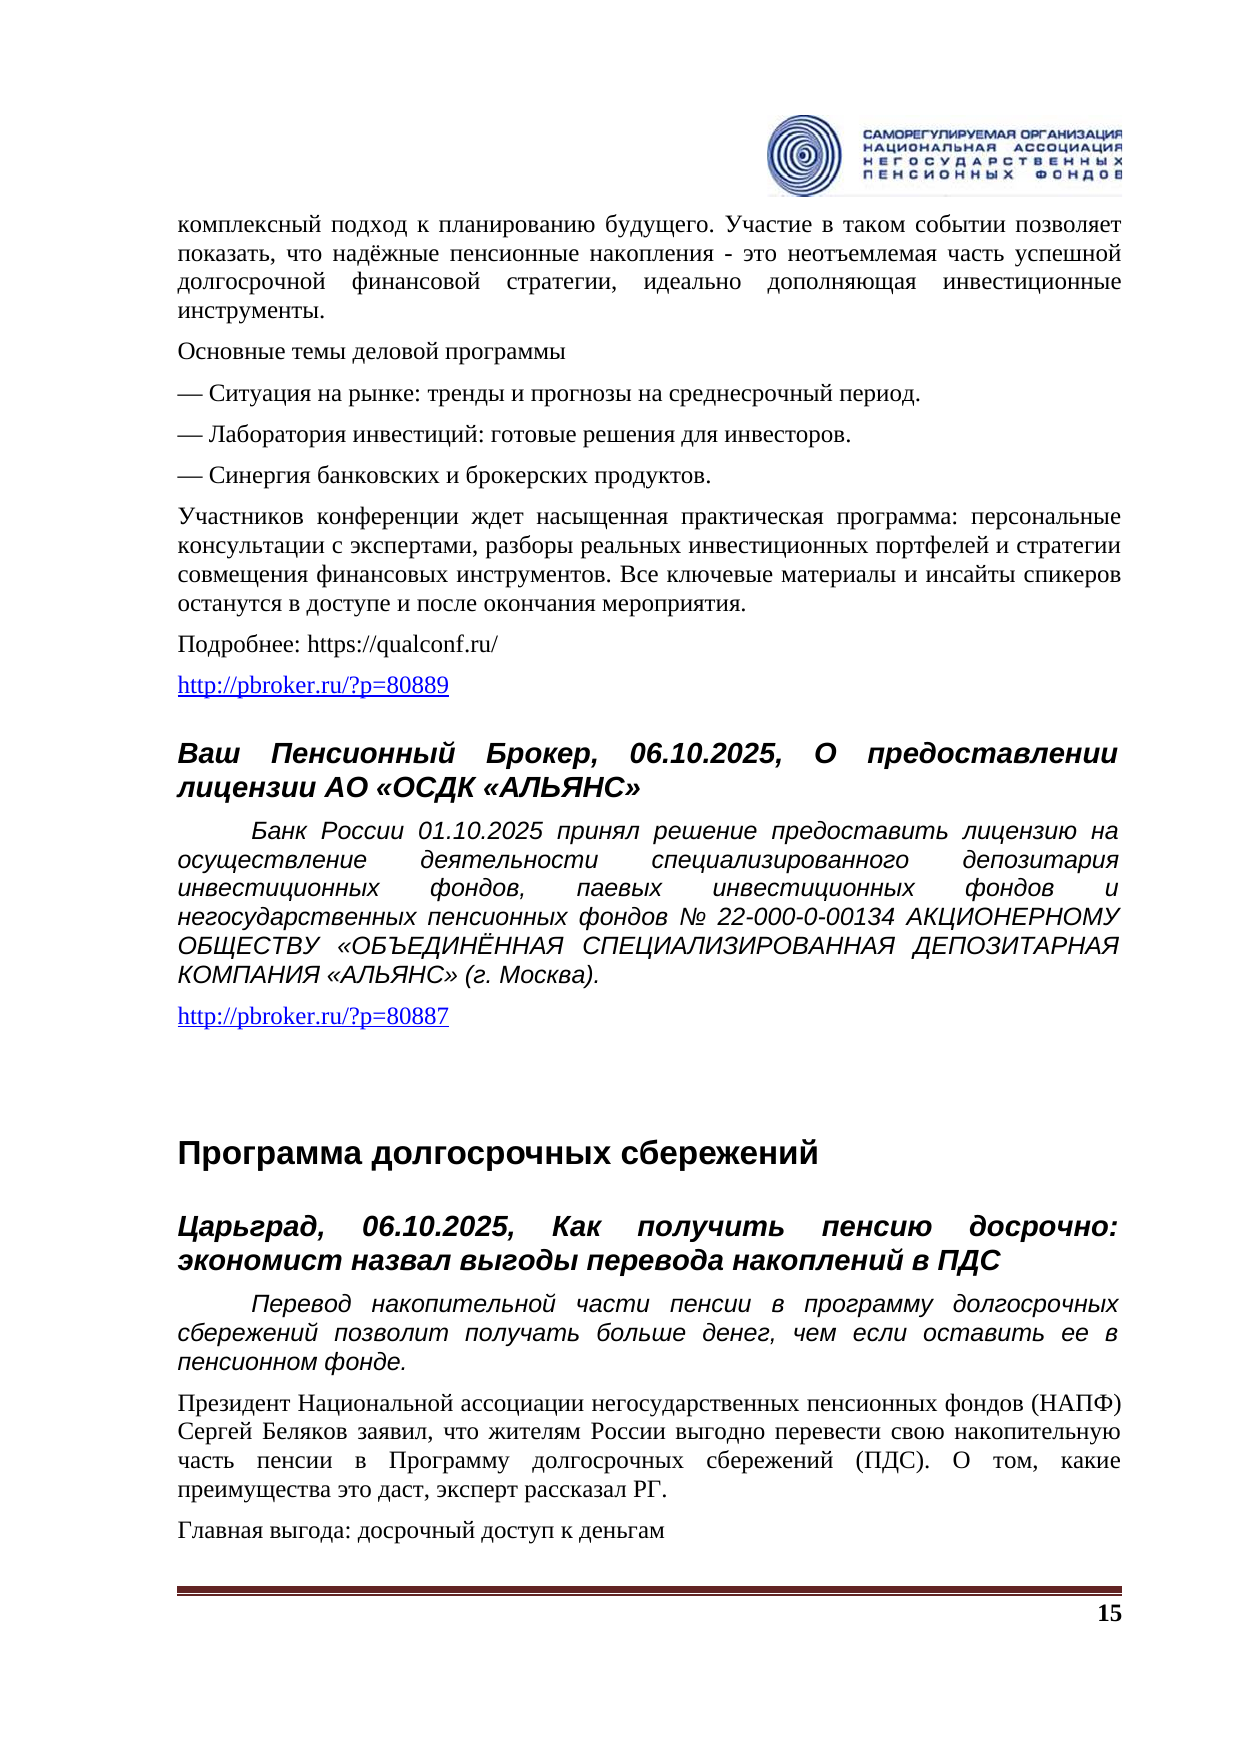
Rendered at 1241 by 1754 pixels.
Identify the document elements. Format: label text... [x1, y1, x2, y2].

text — Ситуация на рынке: тренды и прогнозы на среднесрочный период. [177, 378, 1122, 406]
subtitle Перевод накопительной части пенсии в программу долгосрочных сбережений позволит получать больше денег, чем если оставить ее в пенсионном фонде. [177, 1289, 1122, 1375]
picture [767, 115, 1123, 197]
text — Синергия банковских и брокерских продуктов. [177, 460, 1122, 489]
subtitle Ваш Пенсионный Брокер, 06.10.2025, О предоставлении лицензии АО «ОСДК «АЛЬЯНС» [177, 736, 1122, 803]
subtitle Программа долгосрочных сбережений [177, 1133, 1122, 1172]
subtitle Царьград, 06.10.2025, Как получить пенсию досрочно: экономист назвал выгоды перевода накоплений в ПДС [177, 1209, 1122, 1276]
text Основные темы деловой программы [177, 336, 1122, 365]
text http://pbroker.ru/?p=80887 [177, 1001, 1122, 1030]
text http://pbroker.ru/?p=80889 [177, 670, 1122, 699]
text — Лаборатория инвестиций: готовые решения для инвесторов. [177, 419, 1122, 448]
text Участников конференции ждет насыщенная практическая программа: персональные консультации с экспертами, разборы реальных инвестиционных портфелей и стратегии совмещения финансовых инструментов. Все ключевые материалы и инсайты спикеров останутся в доступе и после окончания мероприятия. [177, 501, 1122, 616]
text Подробнее: https://qualconf.ru/ [177, 629, 1122, 658]
subtitle Банк России 01.10.2025 принял решение предоставить лицензию на осуществление деятельности специализированного депозитария инвестиционных фондов, паевых инвестиционных фондов и негосударственных пенсионных фондов № 22-000-0-00134 АКЦИОНЕРНОМУ ОБЩЕСТВУ «ОБЪЕДИНЁННАЯ СПЕЦИАЛИЗИРОВАННАЯ ДЕПОЗИТАРНАЯ КОМПАНИЯ «АЛЬЯНС» (г. Москва). [177, 816, 1122, 988]
text Президент Национальной ассоциации негосударственных пенсионных фондов (НАПФ) Сергей Беляков заявил, что жителям России выгодно перевести свою накопительную часть пенсии в Программу долгосрочных сбережений (ПДС). О том, какие преимущества это даст, эксперт рассказал РГ. [177, 1388, 1122, 1503]
text Главная выгода: досрочный доступ к деньгам [177, 1515, 1122, 1544]
